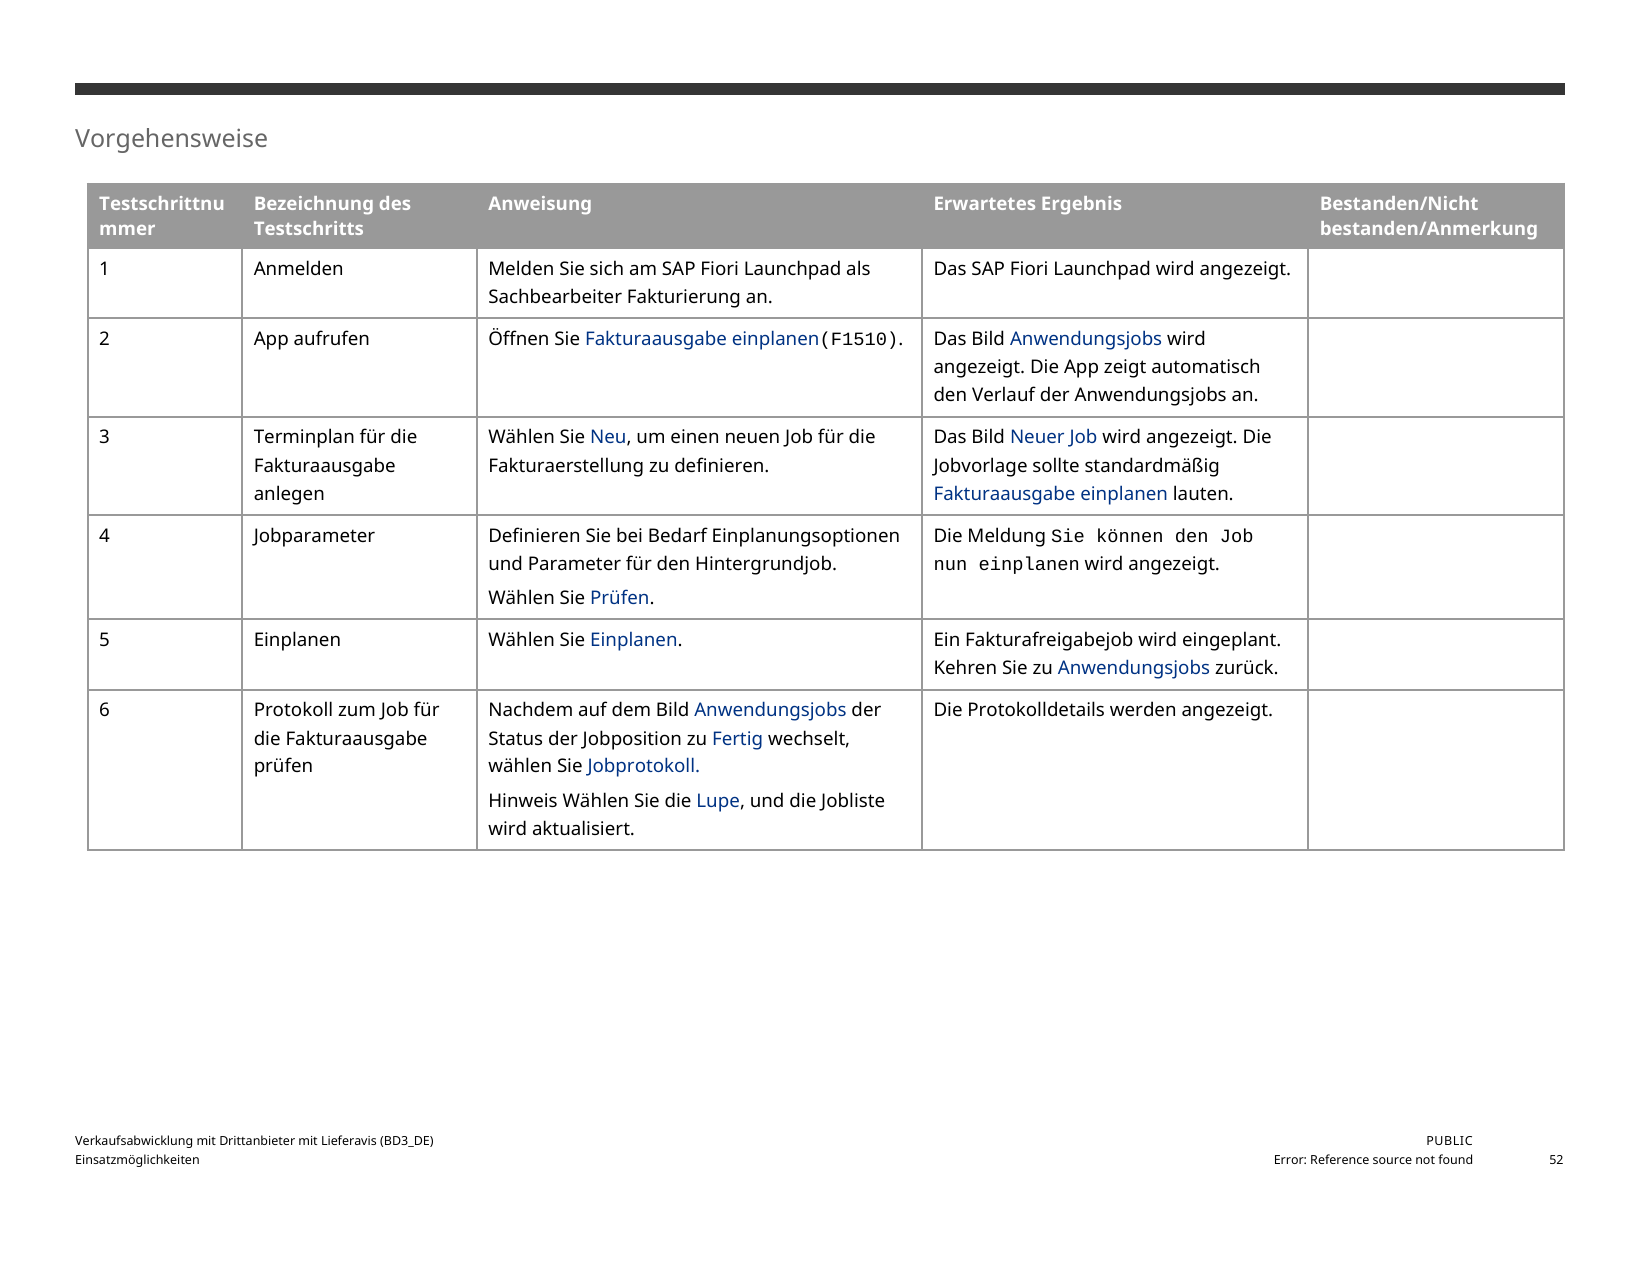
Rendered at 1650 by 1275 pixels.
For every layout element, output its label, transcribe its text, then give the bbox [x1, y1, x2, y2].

table_cell 5 [89, 620, 241, 688]
table_cell [1309, 620, 1563, 688]
table_cell Die Protokolldetails werden angezeigt. [923, 691, 1307, 849]
table_header Bezeichnung des Testschritts [243, 185, 476, 247]
table_cell [1309, 516, 1563, 618]
title Vorgehensweise [75, 124, 1565, 153]
table_cell 3 [89, 418, 241, 514]
table_cell Wählen Sie Neu, um einen neuen Job für die Fakturaerstellung zu definieren. [478, 418, 921, 514]
table_cell Anmelden [243, 249, 476, 317]
table_cell [1309, 418, 1563, 514]
table_cell Das SAP Fiori Launchpad wird angezeigt. [923, 249, 1307, 317]
table_cell Ein Fakturafreigabejob wird eingeplant. Kehren Sie zu Anwendungsjobs zurück. [923, 620, 1307, 688]
table_cell Nachdem auf dem Bild Anwendungsjobs der Status der Jobposition zu Fertig wechselt, wählen Sie Jobprotokoll. Hinweis Wählen Sie die Lupe, und die Jobliste wird aktualisiert. [478, 691, 921, 849]
table_cell Melden Sie sich am SAP Fiori Launchpad als Sachbearbeiter Fakturierung an. [478, 249, 921, 317]
table_cell Definieren Sie bei Bedarf Einplanungsoptionen und Parameter für den Hintergrundjob. Wählen Sie Prüfen. [478, 516, 921, 618]
table_header Bestanden/Nicht bestanden/Anmerkung [1309, 185, 1563, 247]
table_header Erwartetes Ergebnis [923, 185, 1307, 247]
table_cell Das Bild Anwendungsjobs wird angezeigt. Die App zeigt automatisch den Verlauf der Anwendungsjobs an. [923, 319, 1307, 416]
table_cell Öffnen Sie Fakturaausgabe einplanen(F1510). [478, 319, 921, 416]
table_cell [1309, 691, 1563, 849]
table_cell Wählen Sie Einplanen. [478, 620, 921, 688]
table_cell Protokoll zum Job für die Fakturaausgabe prüfen [243, 691, 476, 849]
table_cell 2 [89, 319, 241, 416]
table_header Testschrittnummer [89, 185, 241, 247]
table_cell App aufrufen [243, 319, 476, 416]
table_header Anweisung [478, 185, 921, 247]
table_cell [1309, 249, 1563, 317]
table_cell 1 [89, 249, 241, 317]
table_cell [1309, 319, 1563, 416]
table_cell 6 [89, 691, 241, 849]
table_cell Die Meldung Sie können den Job nun einplanen wird angezeigt. [923, 516, 1307, 618]
table_cell Jobparameter [243, 516, 476, 618]
table_cell Einplanen [243, 620, 476, 688]
table_cell Terminplan für die Fakturaausgabe anlegen [243, 418, 476, 514]
table_cell Das Bild Neuer Job wird angezeigt. Die Jobvorlage sollte standardmäßig Fakturaausgabe einplanen lauten. [923, 418, 1307, 514]
table_cell 4 [89, 516, 241, 618]
